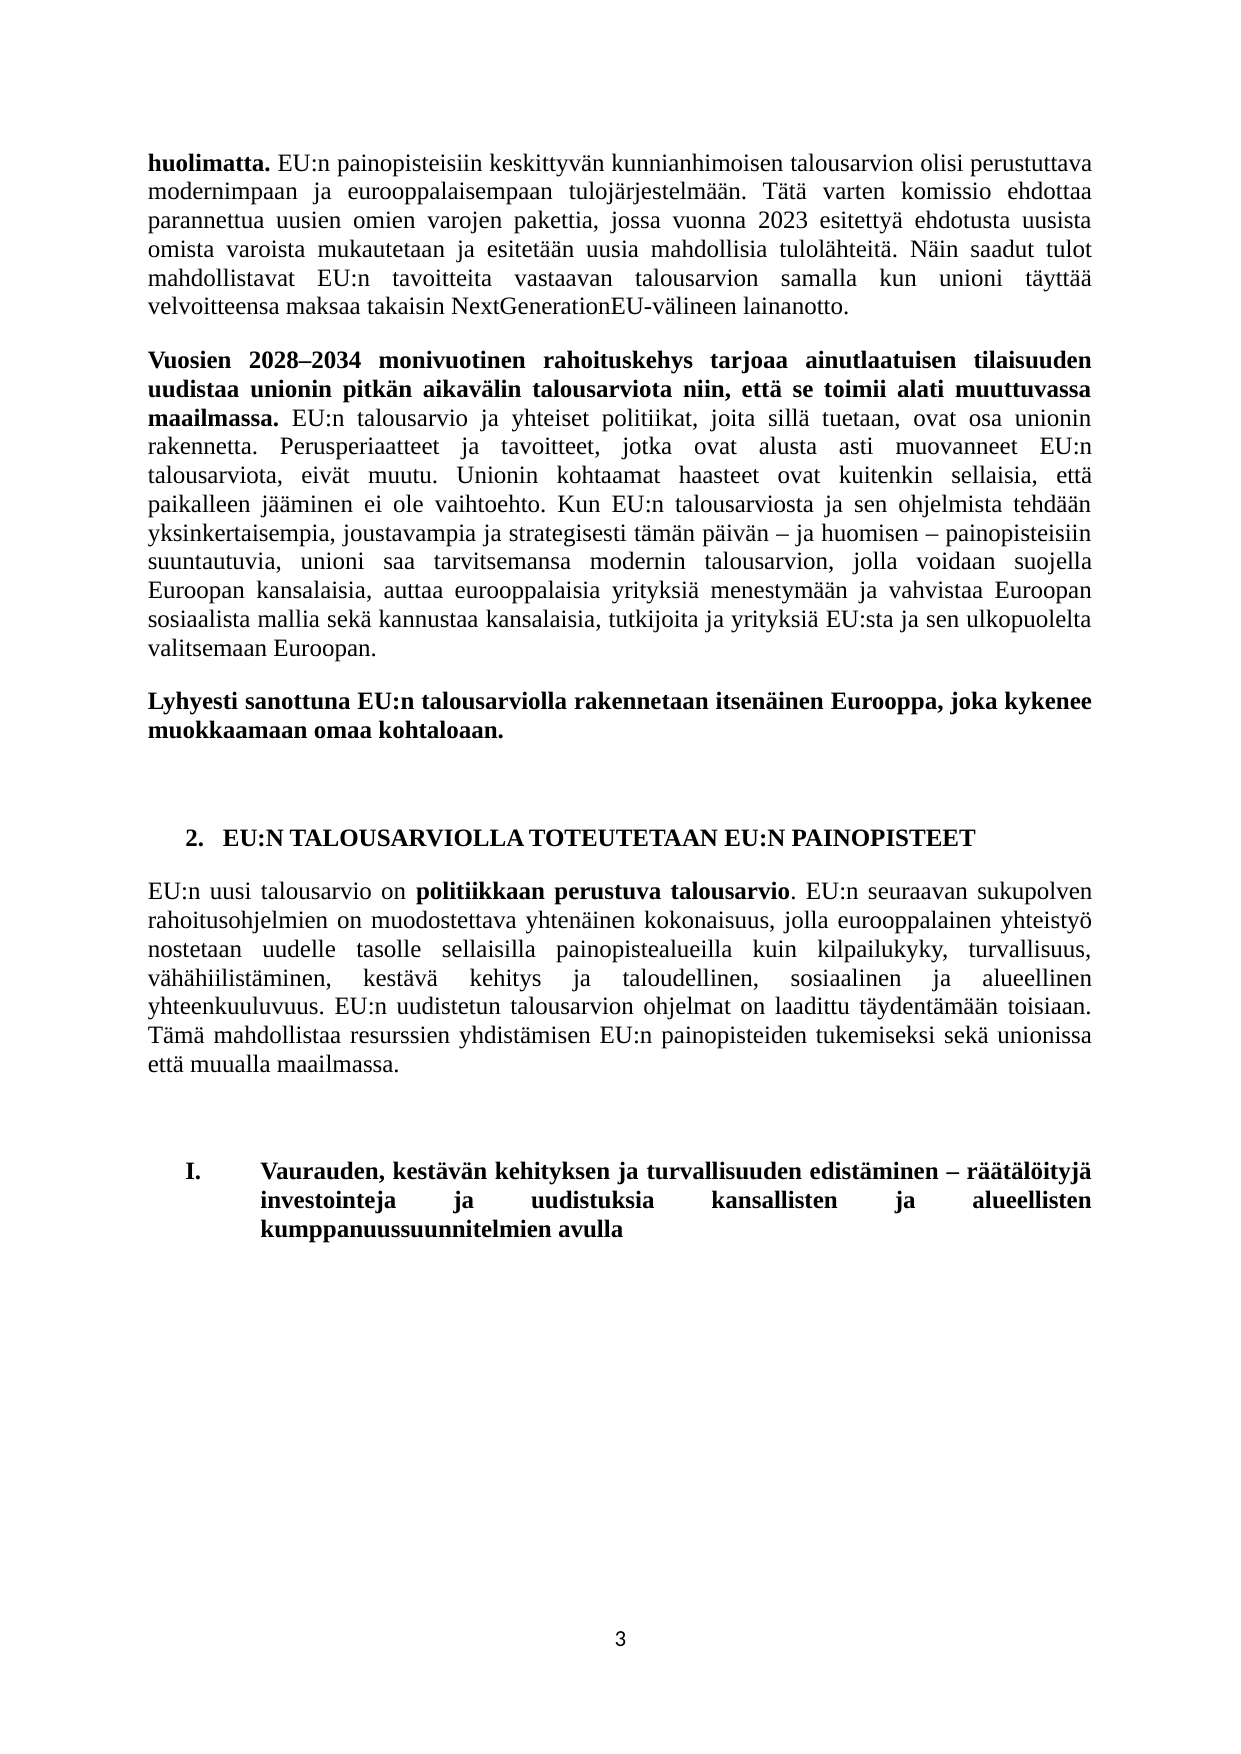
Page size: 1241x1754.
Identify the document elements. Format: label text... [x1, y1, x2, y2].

text Lyhyesti sanottuna EU:n talousarviolla rakennetaan itsenäinen Eurooppa, joka kykenee muokkaamaan omaa kohtaloaan. [148, 686, 1093, 744]
list Vaurauden, kestävän kehityksen ja turvallisuuden edistäminen – räätälöityjä investointeja ja uudistuksia kansallisten ja alueellisten kumppanuussuunnitelmien avulla [185, 1156, 1093, 1243]
text Vuosien 2028–2034 monivuotinen rahoituskehys tarjoaa ainutlaatuisen tilaisuuden uudistaa unionin pitkän aikavälin talousarviota niin, että se toimii alati muuttuvassa maailmassa. EU:n talousarvio ja yhteiset politiikat, joita sillä tuetaan, ovat osa unionin rakennetta. Perusperiaatteet ja tavoitteet, jotka ovat alusta asti muovanneet EU:n talousarviota, eivät muutu. Unionin kohtaamat haasteet ovat kuitenkin sellaisia, että paikalleen jääminen ei ole vaihtoehto. Kun EU:n talousarviosta ja sen ohjelmista tehdään yksinkertaisempia, joustavampia ja strategisesti tämän päivän – ja huomisen – painopisteisiin suuntautuvia, unioni saa tarvitsemansa modernin talousarvion, jolla voidaan suojella Euroopan kansalaisia, auttaa eurooppalaisia yrityksiä menestymään ja vahvistaa Euroopan sosiaalista mallia sekä kannustaa kansalaisia, tutkijoita ja yrityksiä EU:sta ja sen ulkopuolelta valitsemaan Euroopan. [148, 345, 1093, 661]
list EU:N TALOUSARVIOLLA TOTEUTETAAN EU:N PAINOPISTEET [185, 823, 1093, 851]
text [148, 148, 1093, 320]
text EU:n uusi talousarvio on politiikkaan perustuva talousarvio. EU:n seuraavan sukupolven rahoitusohjelmien on muodostettava yhtenäinen kokonaisuus, jolla eurooppalainen yhteistyö nostetaan uudelle tasolle sellaisilla painopistealueilla kuin kilpailukyky, turvallisuus, vähähiilistäminen, kestävä kehitys ja taloudellinen, sosiaalinen ja alueellinen yhteenkuuluvuus. EU:n uudistetun talousarvion ohjelmat on laadittu täydentämään toisiaan. Tämä mahdollistaa resurssien yhdistämisen EU:n painopisteiden tukemiseksi sekä unionissa että muualla maailmassa. [148, 876, 1093, 1078]
